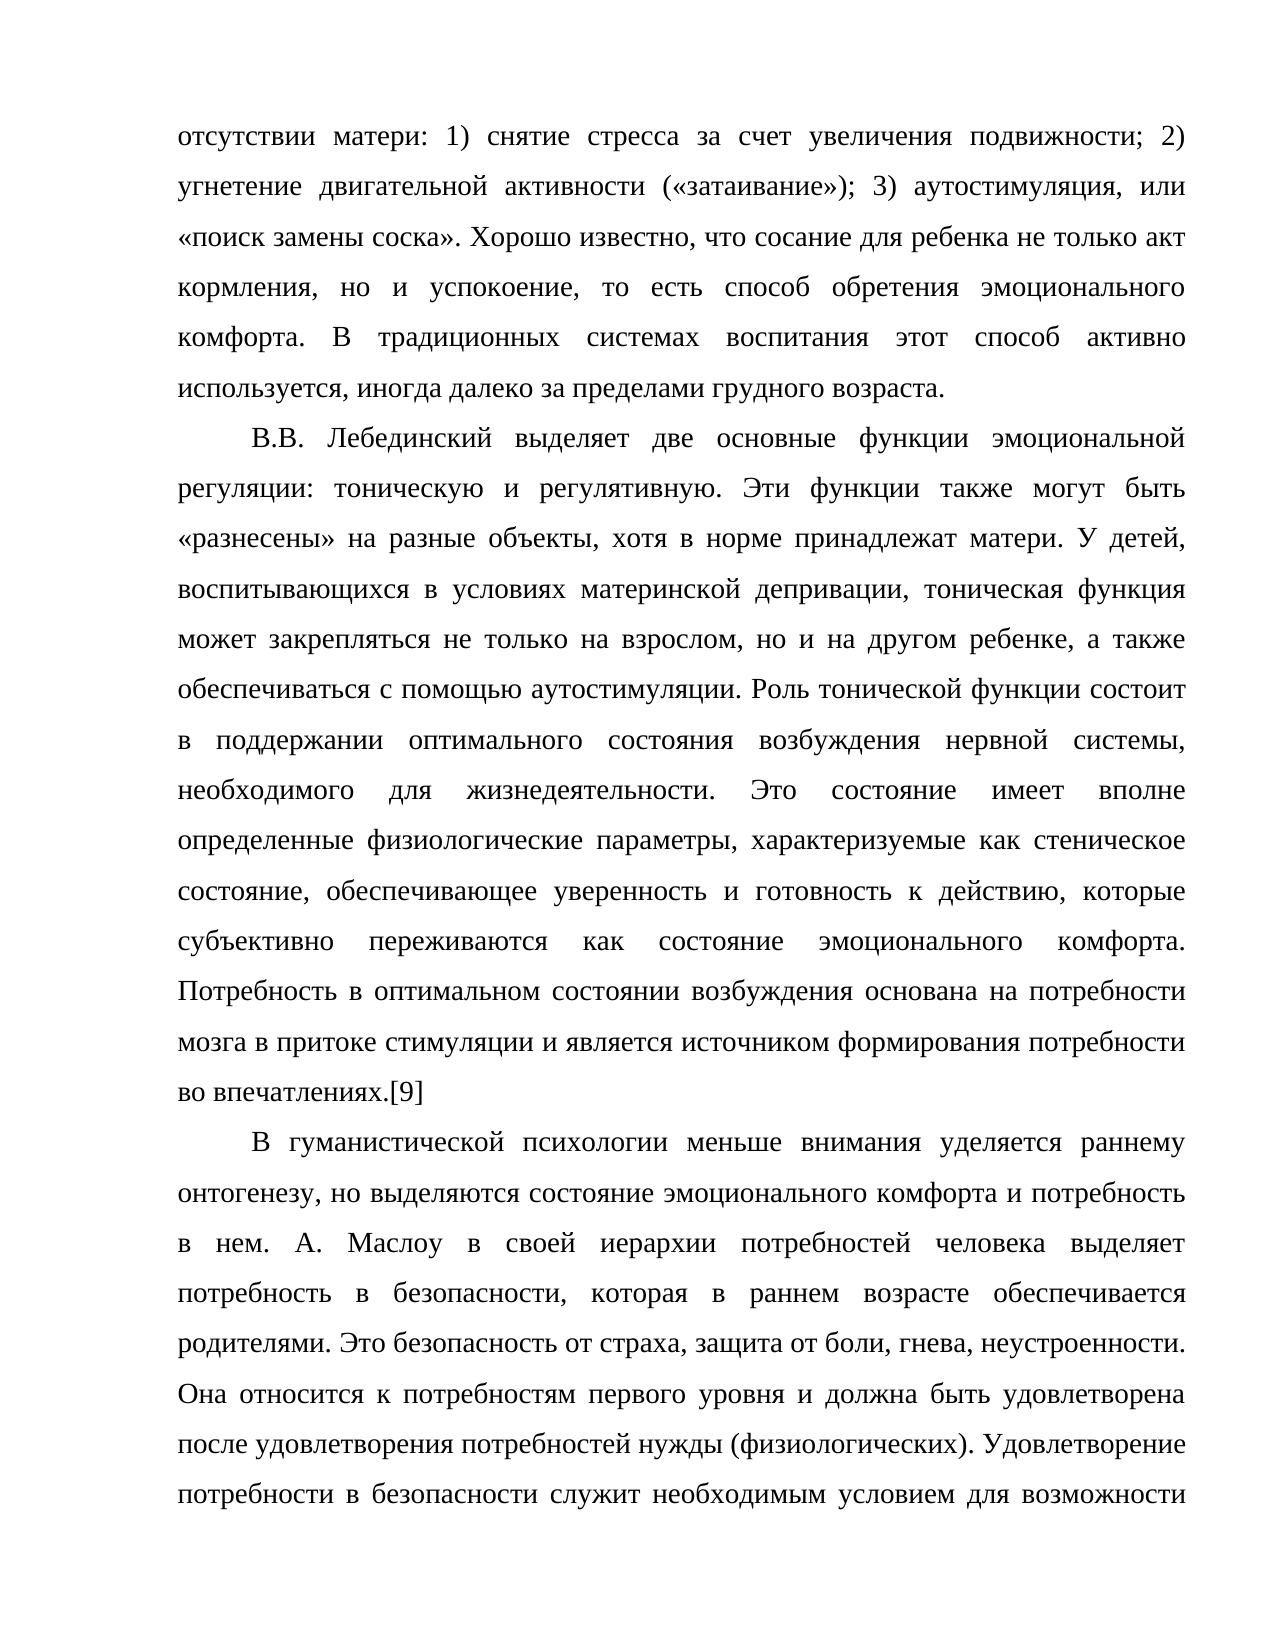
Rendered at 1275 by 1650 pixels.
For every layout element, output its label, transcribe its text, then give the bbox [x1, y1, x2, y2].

text В.В. Лебединский выделяет две основные функции эмоциональной регуляции: тоническую и регулятивную. Эти функции также могут быть «разнесены» на разные объекты, хотя в норме принадлежат матери. У детей, воспитывающихся в условиях материнской депривации, тоническая функция может закрепляться не только на взрослом, но и на другом ребенке, а также обеспечиваться с помощью аутостимуляции. Роль тонической функции состоит в поддержании оптимального состояния возбуждения нервной системы, необходимого для жизнедеятельности. Это состояние имеет вполне определенные физиологические параметры, характеризуемые как стеническое состояние, обеспечивающее уверенность и готовность к действию, которые субъективно переживаются как состояние эмоционального комфорта. Потребность в оптимальном состоянии возбуждения основана на потребности мозга в притоке стимуляции и является источником формирования потребности во впечатлениях.[9] [177, 420, 1186, 1108]
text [177, 118, 1186, 403]
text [177, 1124, 1186, 1510]
